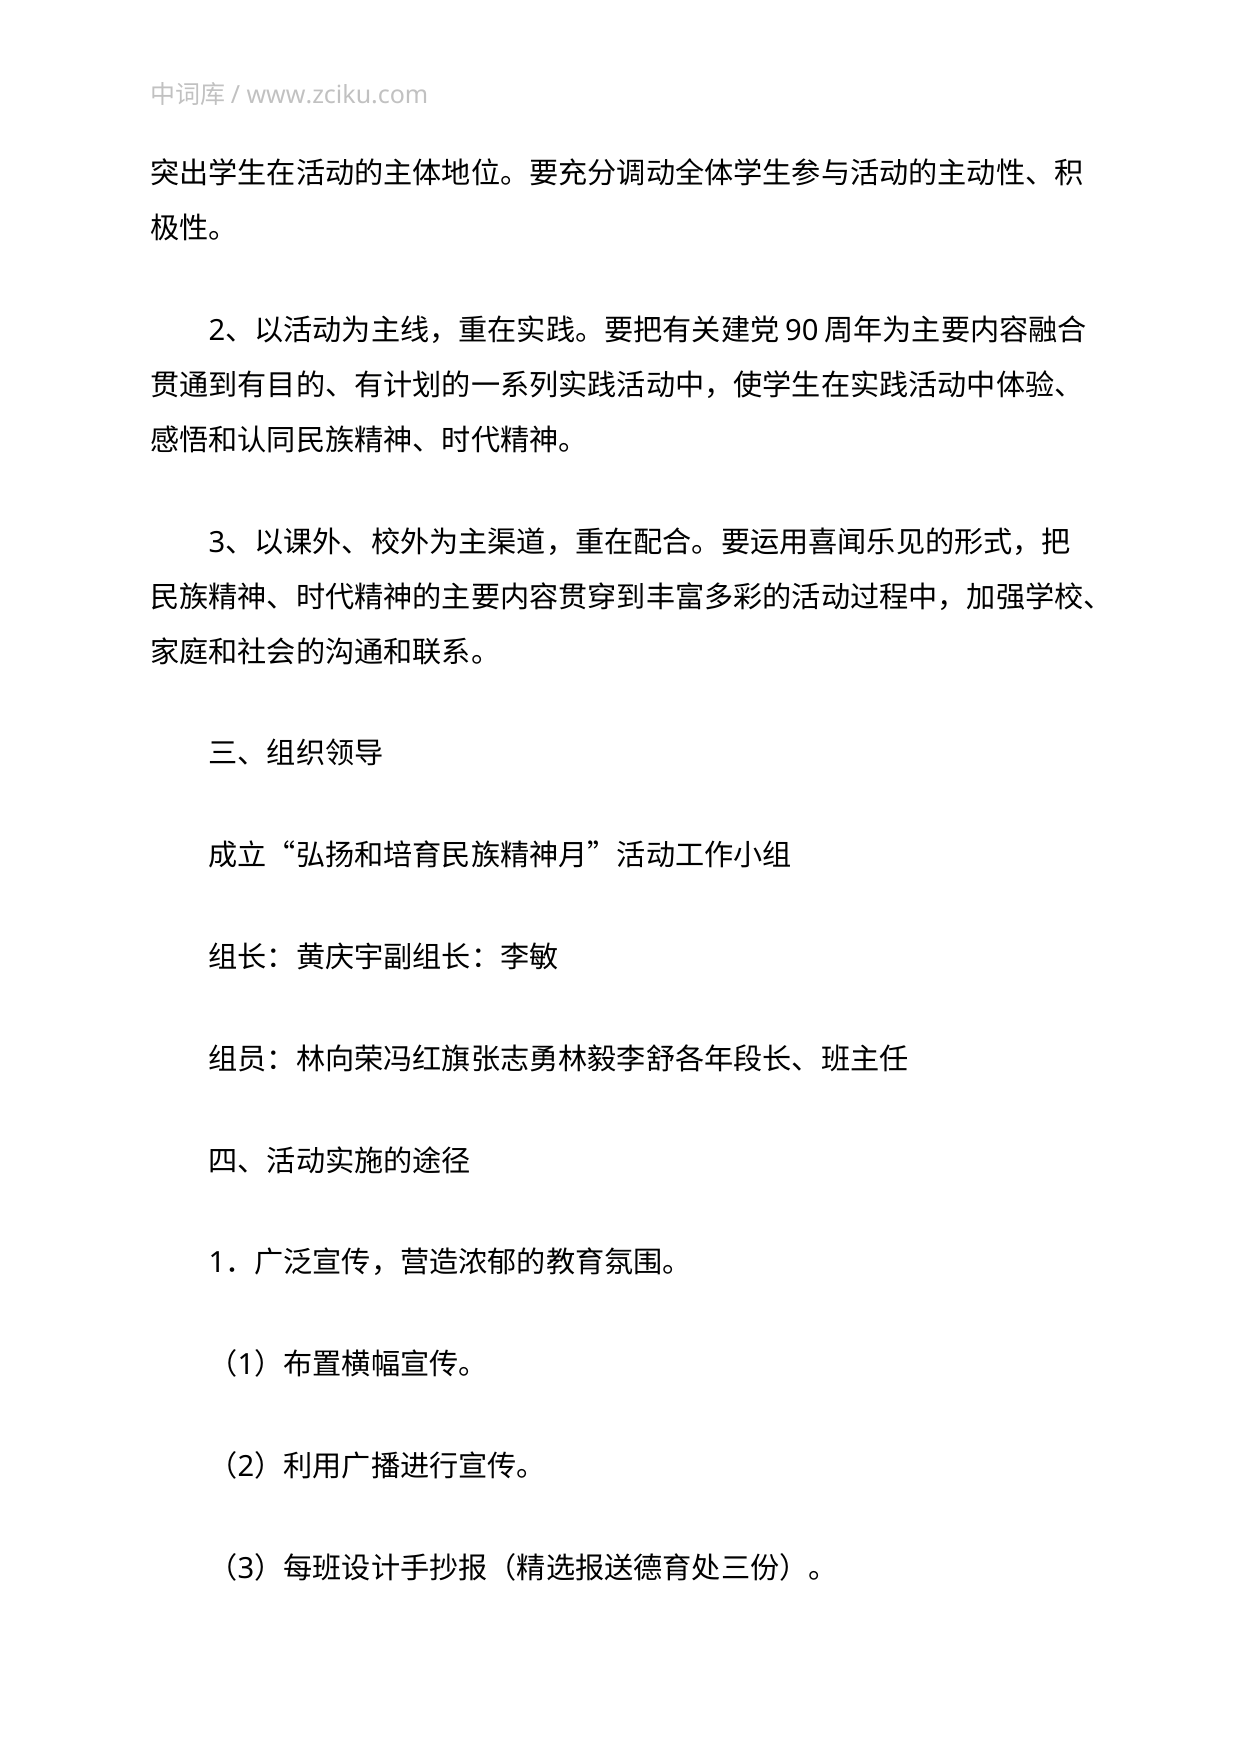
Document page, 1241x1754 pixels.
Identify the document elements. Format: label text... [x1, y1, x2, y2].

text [150, 150, 1090, 247]
text （3）每班设计手抄报（精选报送德育处三份）。 [150, 1545, 1090, 1587]
text 1．广泛宣传，营造浓郁的教育氛围。 [150, 1239, 1090, 1281]
text （1）布置横幅宣传。 [150, 1341, 1090, 1383]
text 2、以活动为主线，重在实践。要把有关建党90周年为主要内容融合贯通到有目的、有计划的一系列实践活动中，使学生在实践活动中体验、感悟和认同民族精神、时代精神。 [150, 307, 1090, 459]
text 四、活动实施的途径 [150, 1137, 1090, 1179]
text 三、组织领导 [150, 730, 1090, 772]
text 成立“弘扬和培育民族精神月”活动工作小组 [150, 832, 1090, 874]
text 组长：黄庆宇副组长：李敏 [150, 933, 1090, 976]
text 组员：林向荣冯红旗张志勇林毅李舒各年段长、班主任 [150, 1035, 1090, 1078]
text 3、以课外、校外为主渠道，重在配合。要运用喜闻乐见的形式，把民族精神、时代精神的主要内容贯穿到丰富多彩的活动过程中，加强学校、家庭和社会的沟通和联系。 [150, 518, 1090, 671]
text （2）利用广播进行宣传。 [150, 1443, 1090, 1485]
